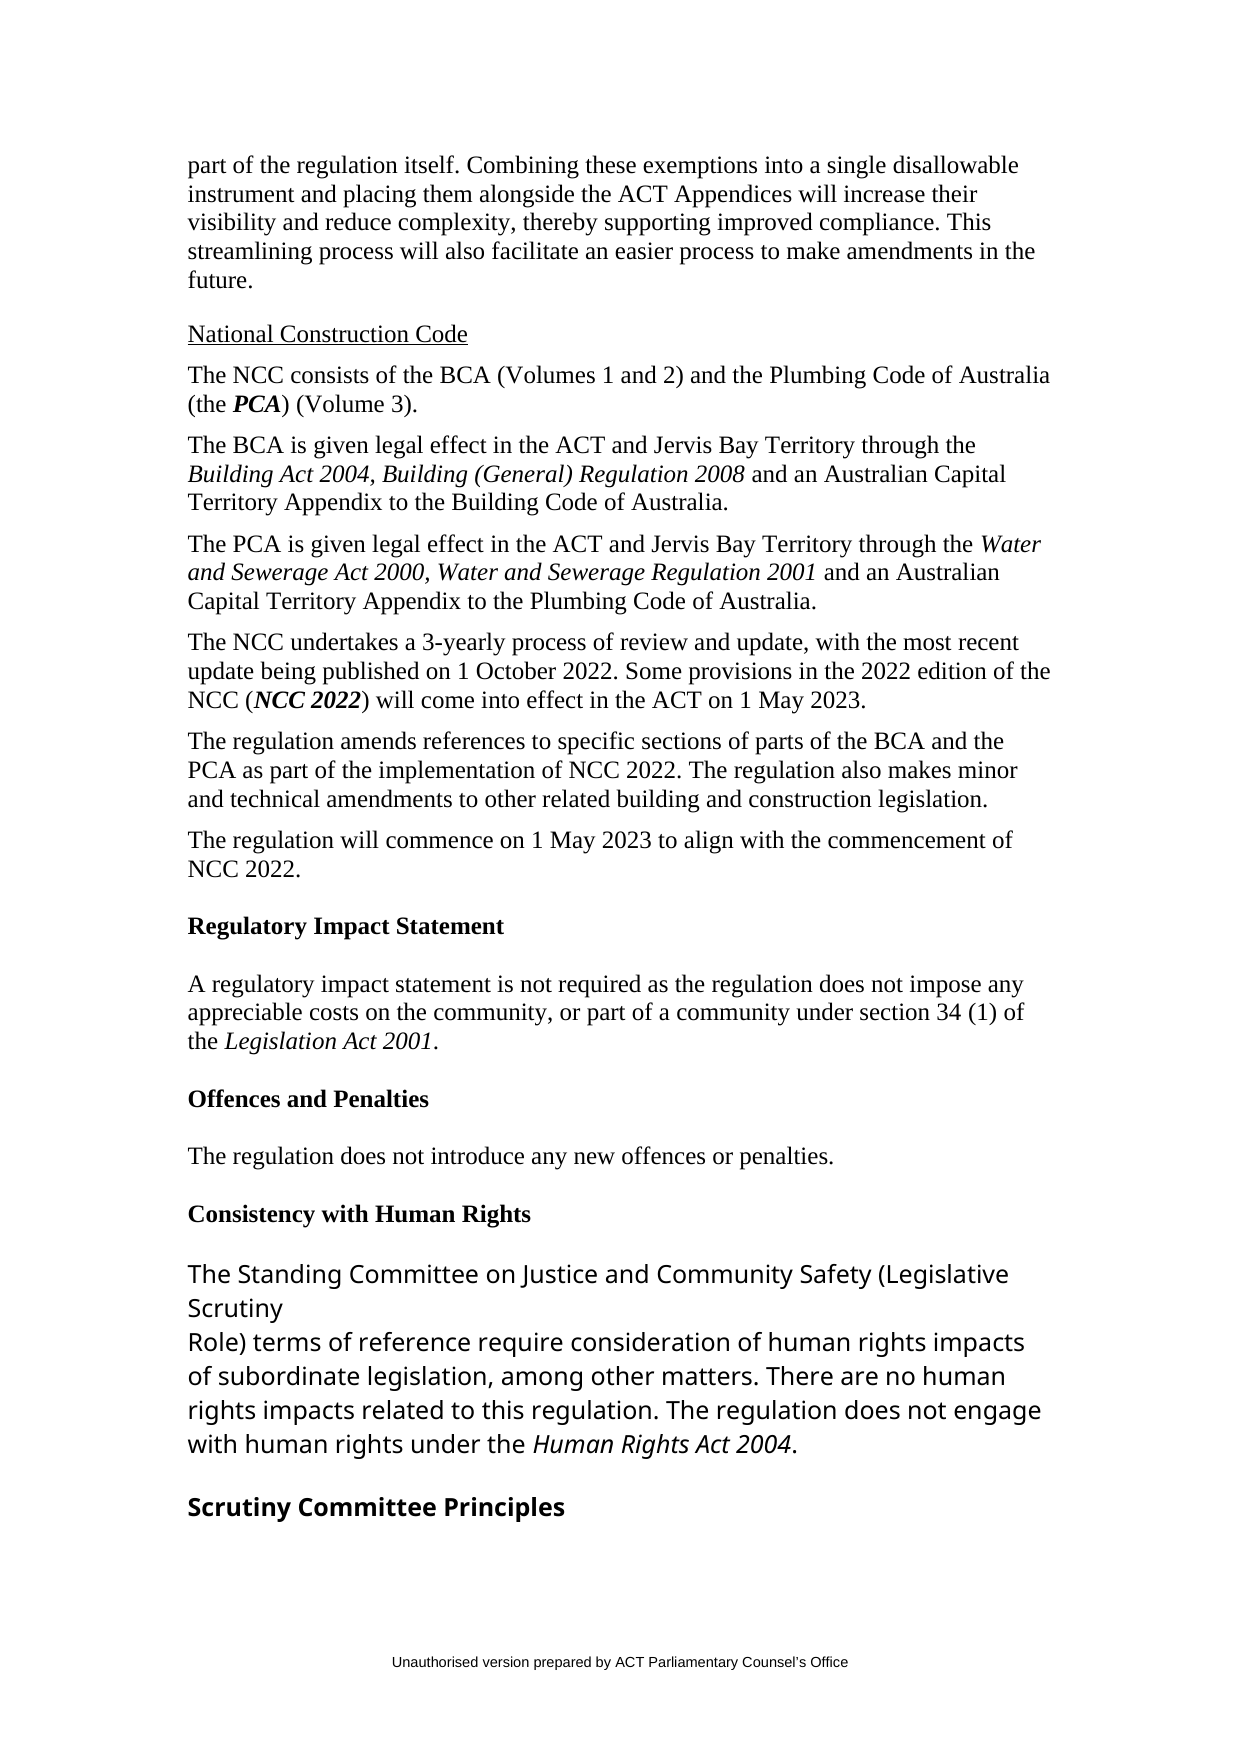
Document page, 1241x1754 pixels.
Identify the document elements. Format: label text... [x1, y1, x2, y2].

text A regulatory impact statement is not required as the regulation does not impose any appreciable costs on the community, or part of a community under section 34 (1) of the Legislation Act 2001. [187, 969, 1053, 1055]
text Scrutiny Committee Principles [187, 1489, 1053, 1523]
text The NCC consists of the BCA (Volumes 1 and 2) and the Plumbing Code of Australia (the PCA) (Volume 3). [187, 360, 1053, 417]
text The BCA is given legal effect in the ACT and Jervis Bay Territory through the Building Act 2004, Building (General) Regulation 2008 and an Australian Capital Territory Appendix to the Building Code of Australia. [187, 430, 1053, 516]
text The regulation amends references to specific sections of parts of the BCA and the PCA as part of the implementation of NCC 2022. The regulation also makes minor and technical amendments to other related building and construction legislation. [187, 726, 1053, 812]
text Regulatory Impact Statement [187, 911, 1053, 940]
text Role) terms of reference require consideration of human rights impacts of subordinate legislation, among other matters. There are no human rights impacts related to this regulation. The regulation does not engage with human rights under the Human Rights Act 2004. [187, 1324, 1053, 1461]
text Offences and Penalties [187, 1084, 1053, 1112]
text Consistency with Human Rights [187, 1199, 1053, 1227]
text The NCC undertakes a 3-yearly process of review and update, with the most recent update being published on 1 October 2022. Some provisions in the 2022 edition of the NCC (NCC 2022) will come into effect in the ACT on 1 May 2023. [187, 627, 1053, 714]
text The regulation does not introduce any new offences or penalties. [187, 1141, 1053, 1170]
text The regulation will commence on 1 May 2023 to align with the commencement of NCC 2022. [187, 825, 1053, 882]
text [187, 150, 1053, 294]
text The Standing Committee on Justice and Community Safety (Legislative Scrutiny [187, 1256, 1053, 1324]
text National Construction Code [187, 319, 1053, 347]
text The PCA is given legal effect in the ACT and Jervis Bay Territory through the Water and Sewerage Act 2000, Water and Sewerage Regulation 2001 and an Australian Capital Territory Appendix to the Plumbing Code of Australia. [187, 529, 1053, 615]
